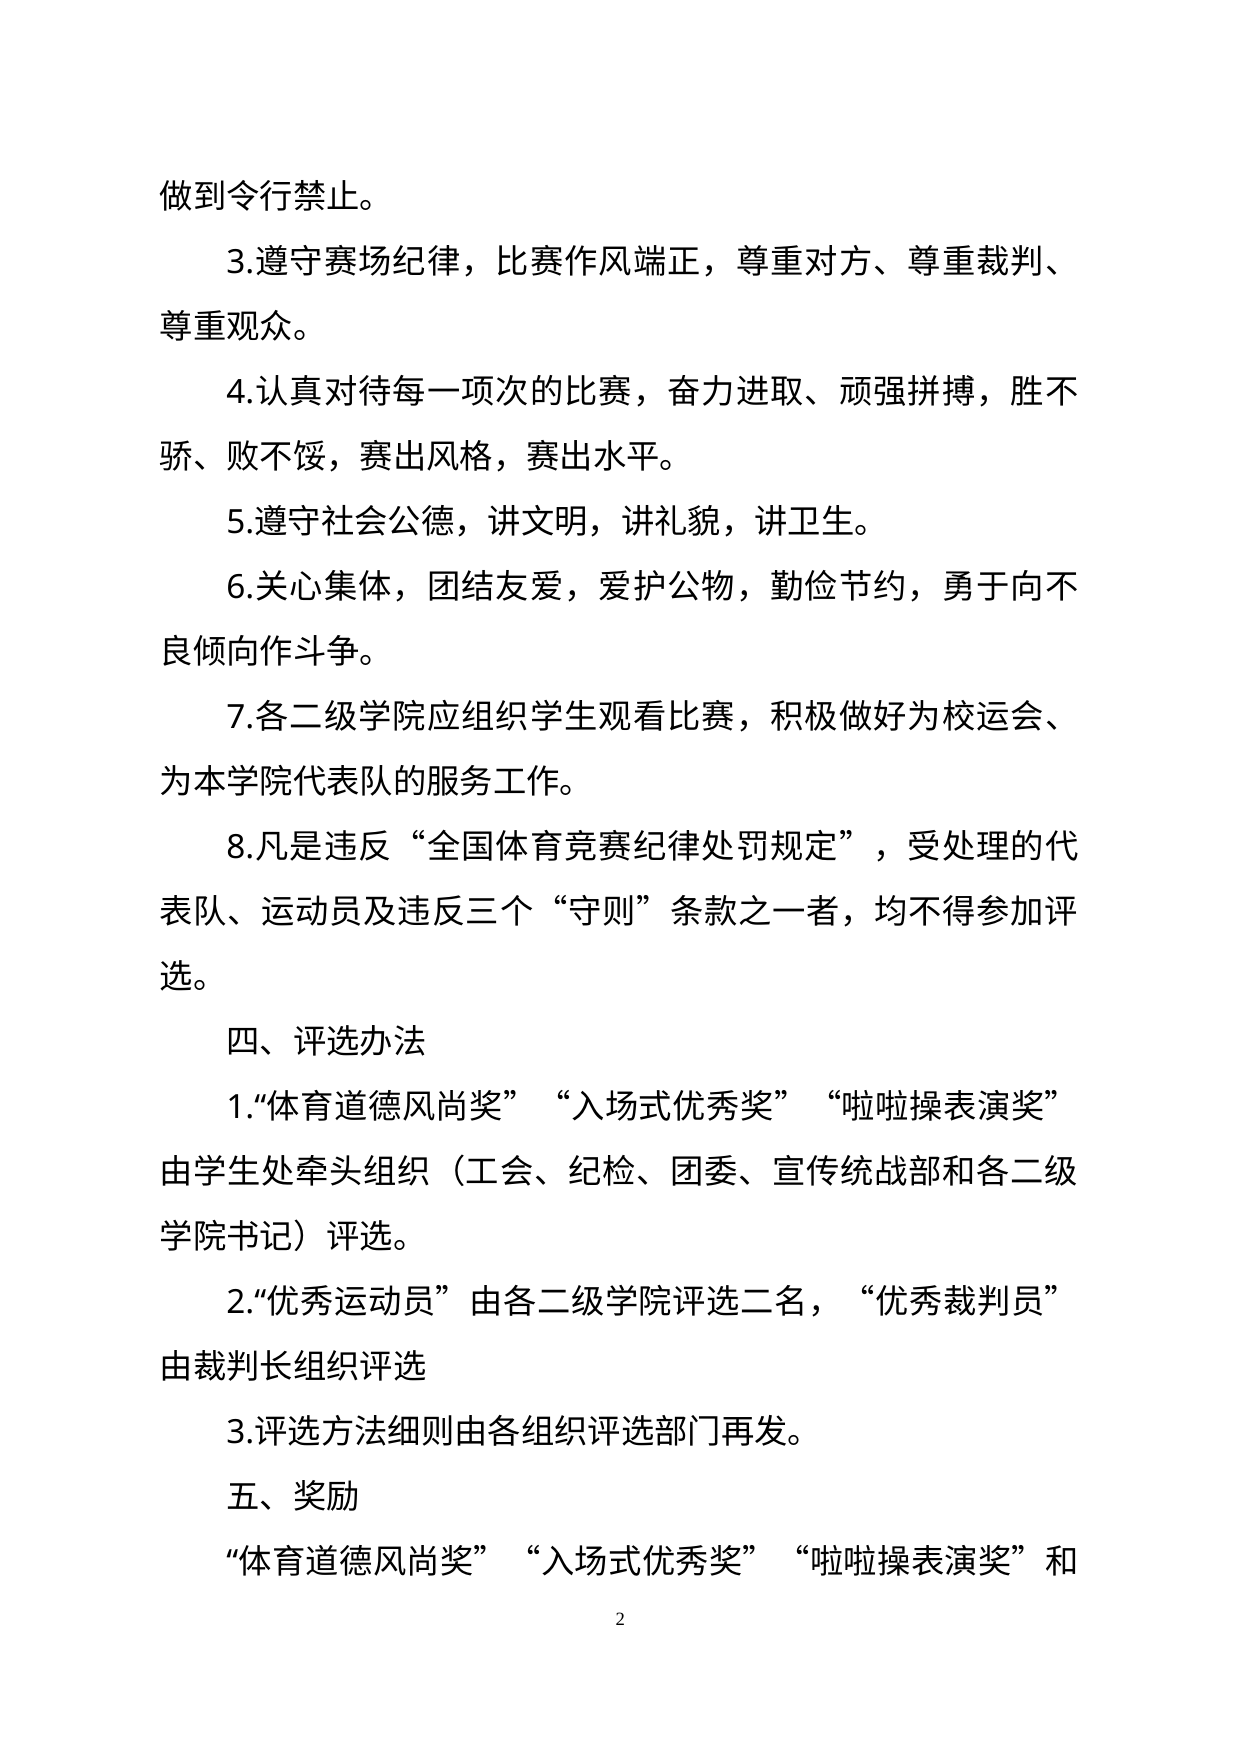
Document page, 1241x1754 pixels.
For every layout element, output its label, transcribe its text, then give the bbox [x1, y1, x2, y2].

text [159, 1527, 1081, 1592]
text 1.“体育道德风尚奖”“入场式优秀奖”“啦啦操表演奖”由学生处牵头组织（工会、纪检、团委、宣传统战部和各二级学院书记）评选。 [159, 1072, 1081, 1267]
text 4.认真对待每一项次的比赛，奋力进取、顽强拼搏，胜不骄、败不馁，赛出风格，赛出水平。 [159, 357, 1081, 487]
text 3.遵守赛场纪律，比赛作风端正，尊重对方、尊重裁判、尊重观众。 [159, 227, 1081, 357]
text 5.遵守社会公德，讲文明，讲礼貌，讲卫生。 [159, 487, 1081, 552]
text 3.评选方法细则由各组织评选部门再发。 [159, 1397, 1081, 1462]
text 五、奖励 [159, 1462, 1081, 1527]
text 6.关心集体，团结友爱，爱护公物，勤俭节约，勇于向不良倾向作斗争。 [159, 552, 1081, 682]
text 2.“优秀运动员”由各二级学院评选二名，“优秀裁判员”由裁判长组织评选 [159, 1267, 1081, 1397]
text 8.凡是违反“全国体育竞赛纪律处罚规定”，受处理的代表队、运动员及违反三个“守则”条款之一者，均不得参加评选。 [159, 812, 1081, 1007]
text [159, 162, 1081, 227]
text 7.各二级学院应组织学生观看比赛，积极做好为校运会、为本学院代表队的服务工作。 [159, 682, 1081, 812]
text 四、评选办法 [159, 1007, 1081, 1072]
